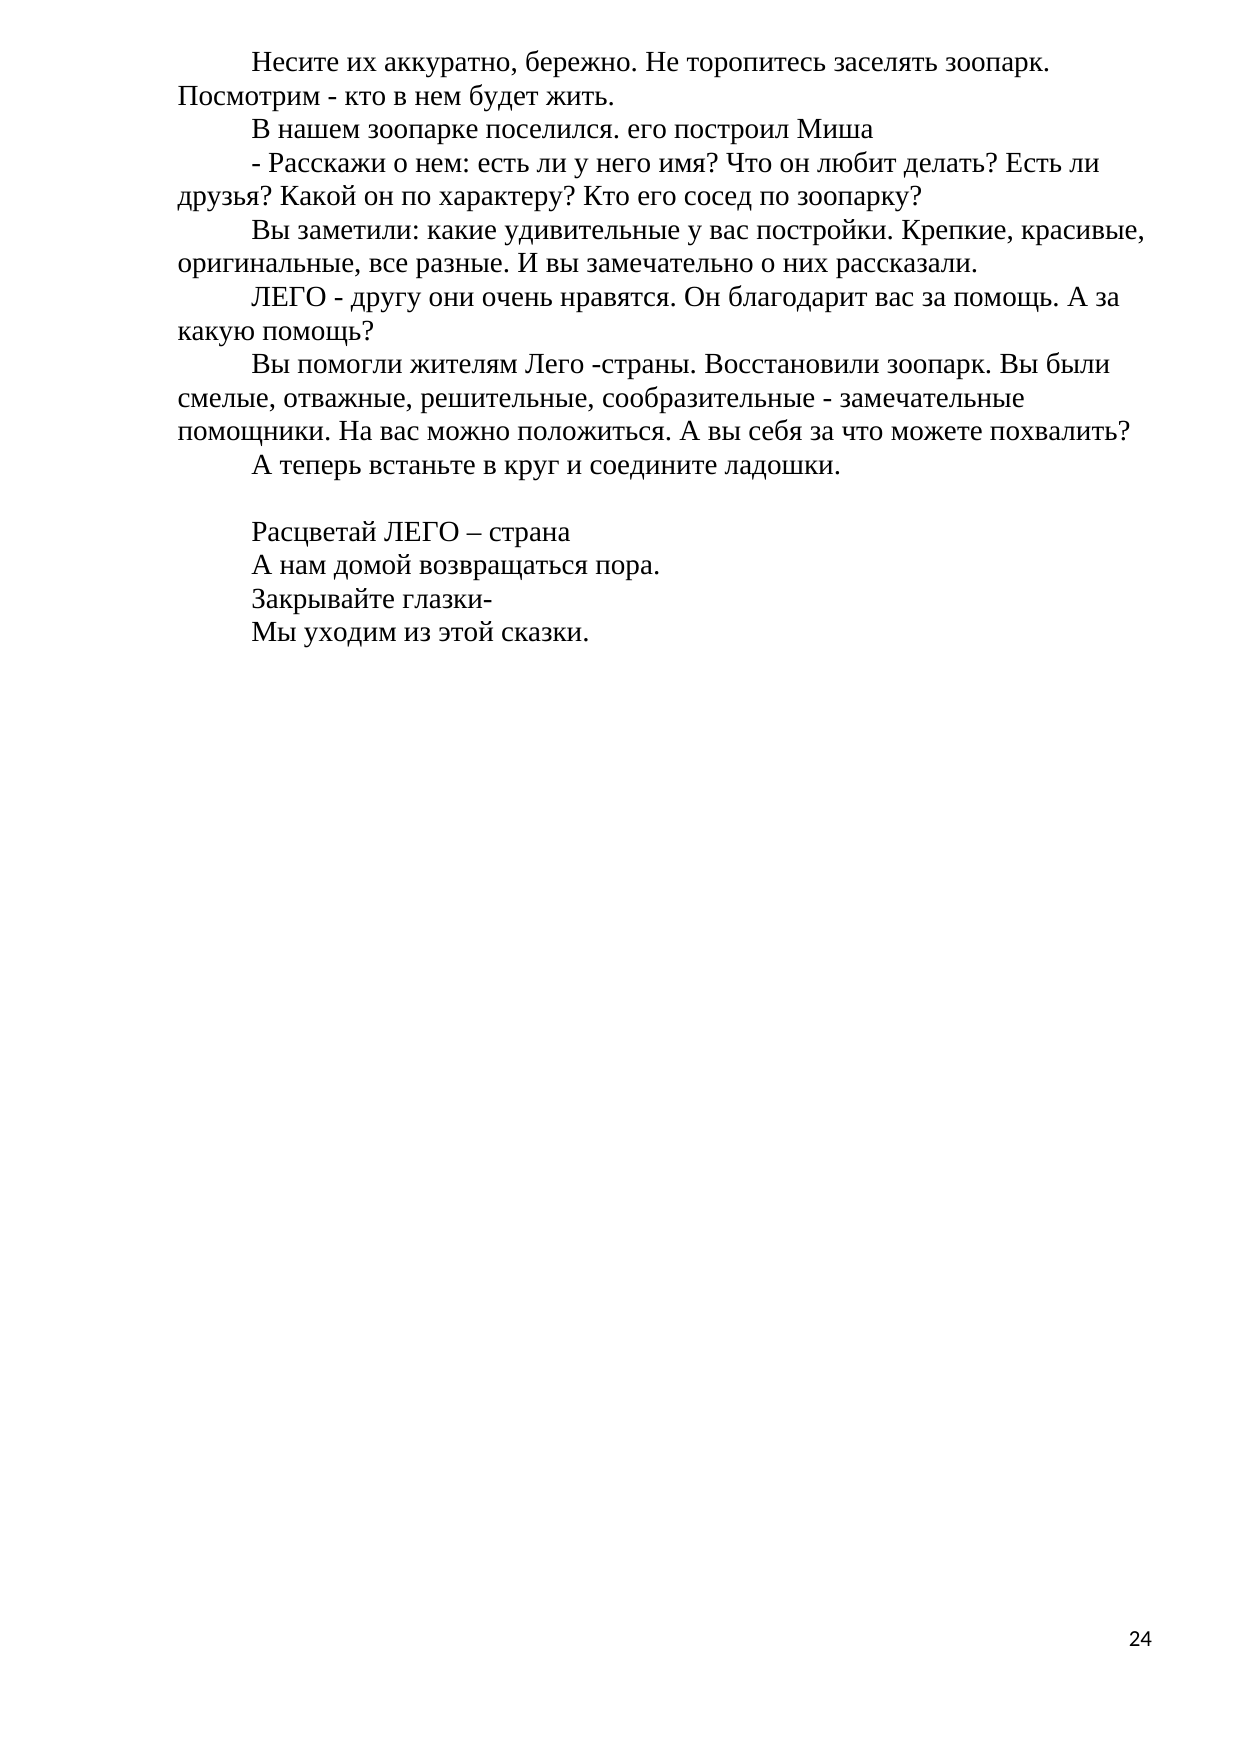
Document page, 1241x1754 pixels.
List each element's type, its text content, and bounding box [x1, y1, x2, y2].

text Вы заметили: какие удивительные у вас постройки. Крепкие, красивые, оригинальные, все разные. И вы замечательно о них рассказали. [177, 212, 1152, 279]
text Расцветай ЛЕГО – страна [177, 514, 1152, 547]
text Закрывайте глазки- [177, 581, 1152, 614]
text А нам домой возвращаться пора. [177, 547, 1152, 581]
text Вы помогли жителям Лего -страны. Восстановили зоопарк. Вы были смелые, отважные, решительные, сообразительные - замечательные помощники. На вас можно положиться. А вы себя за что можете похвалить? [177, 346, 1152, 447]
text В нашем зоопарке поселился. его построил Миша [177, 111, 1152, 145]
text Мы уходим из этой сказки. [177, 614, 1152, 648]
text ЛЕГО - другу они очень нравятся. Он благодарит вас за помощь. А за какую помощь? [177, 279, 1152, 346]
text А теперь встаньте в круг и соедините ладошки. [177, 447, 1152, 480]
text - Расскажи о нем: есть ли у него имя? Что он любит делать? Есть ли друзья? Какой он по характеру? Кто его сосед по зоопарку? [177, 145, 1152, 212]
text Несите их аккуратно, бережно. Не торопитесь заселять зоопарк. Посмотрим - кто в нем будет жить. [177, 44, 1152, 111]
